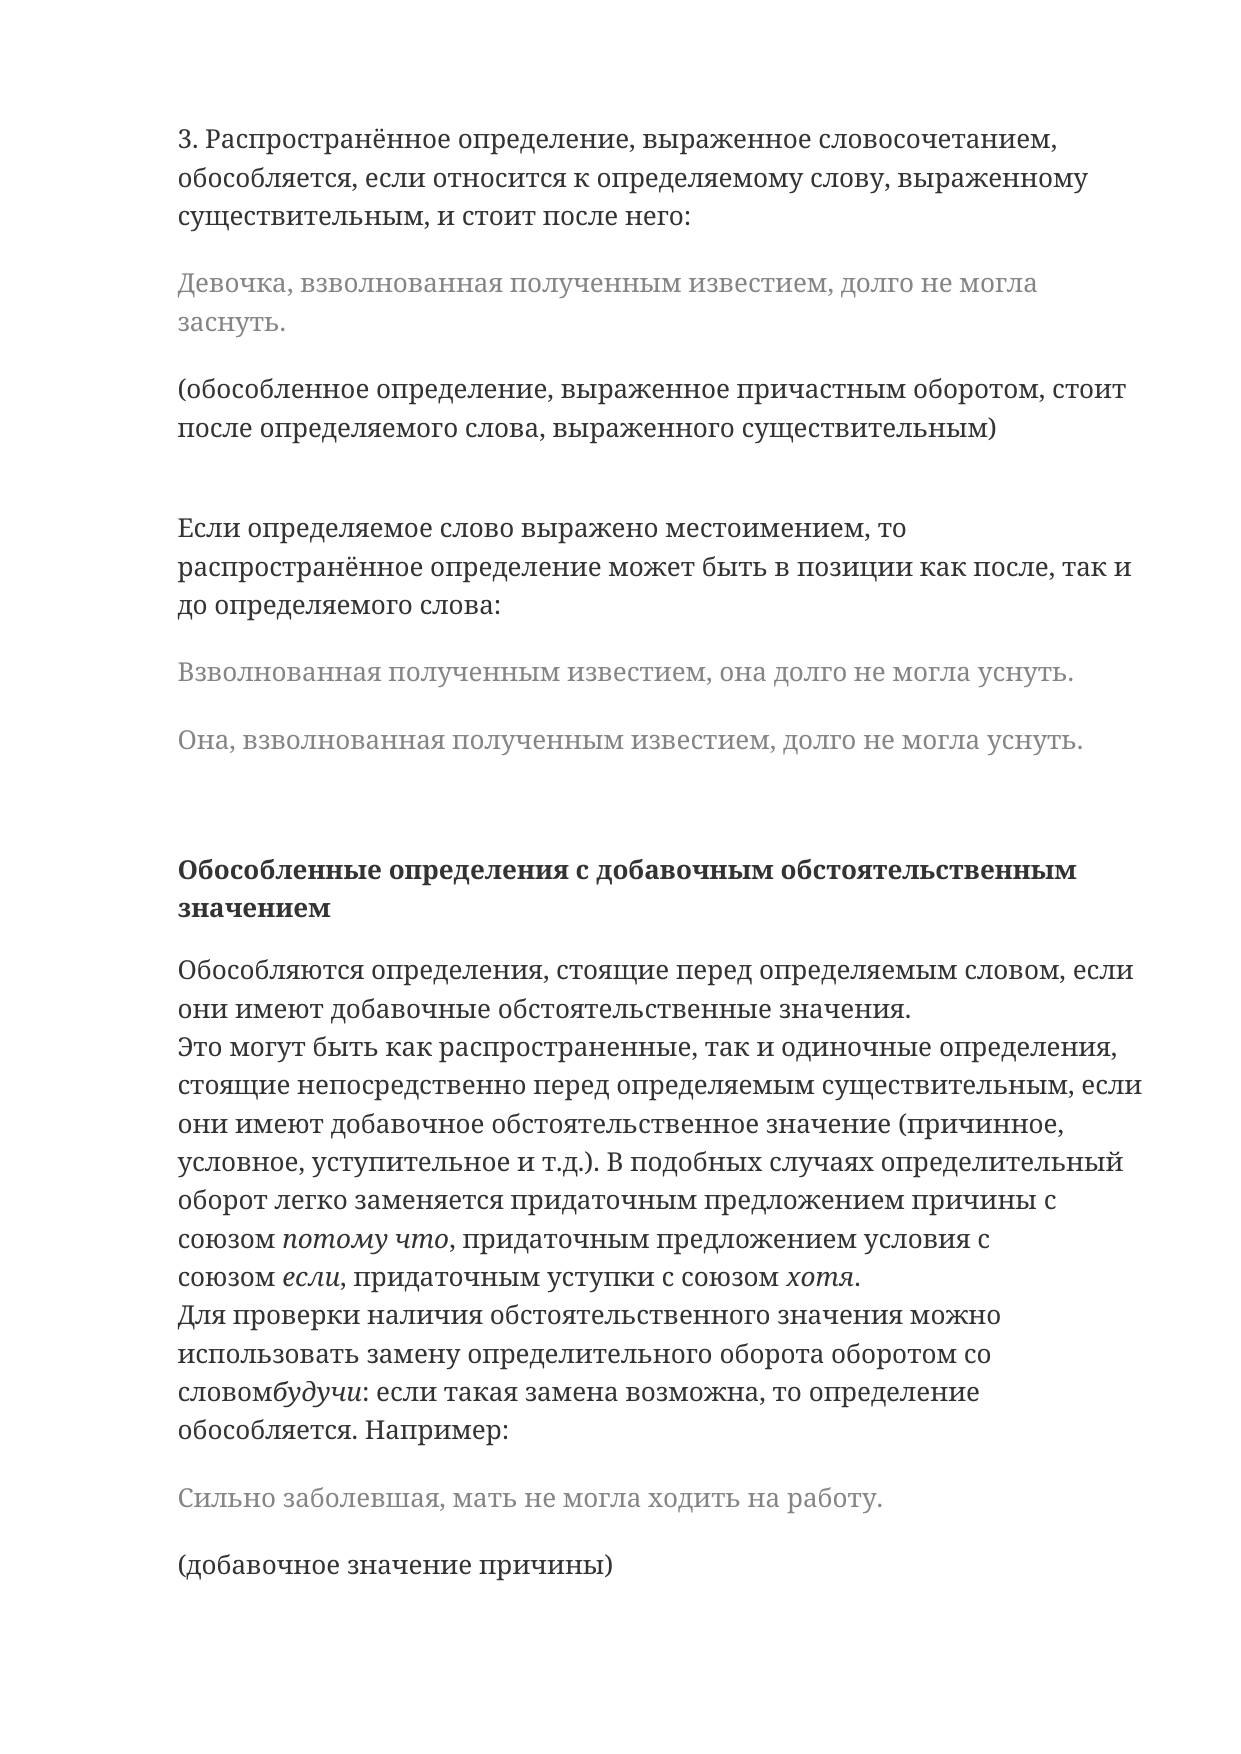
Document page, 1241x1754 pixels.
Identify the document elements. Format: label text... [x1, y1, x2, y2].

text Если определяемое слово выражено местоимением, то распространённое определение может быть в позиции как после, так и до определяемого слова: [177, 469, 1152, 622]
text (добавочное значение причины) [177, 1544, 1152, 1582]
text Взволнованная полученным известием, она долго не могла уснуть. [177, 651, 1152, 689]
text Девочка, взволнованная полученным известием, долго не могла заснуть. [177, 262, 1152, 339]
text 3. Распространённое определение, выраженное словосочетанием, обособляется, если относится к определяемому слову, выраженному существительным, и стоит после него: [177, 118, 1152, 233]
text (обособленное определение, выраженное причастным оборотом, стоит после определяемого слова, выраженного существительным) [177, 368, 1152, 445]
text Обособленные определения с добавочным обстоятельственным значением [177, 848, 1152, 925]
text Сильно заболевшая, мать не могла ходить на работу. [177, 1477, 1152, 1515]
text Она, взволнованная полученным известием, долго не могла уснуть. [177, 719, 1152, 757]
text Обособляются определения, стоящие перед определяемым словом, если они имеют добавочные обстоятельственные значения. Это могут быть как распространенные, так и одиночные определения, стоящие непосредственно перед определяемым существительным, если они имеют добавочное обстоятельственное значение (причинное, условное, уступительное и т.д.). В подобных случаях определительный оборот легко заменяется придаточным предложением причины с союзом потому что, придаточным предложением условия с союзом если, придаточным уступки с союзом хотя. Для проверки наличия обстоятельственного значения можно использовать замену определительного оборота оборотом со словомбудучи: если такая замена возможна, то определение обособляется. Например: [177, 949, 1152, 1447]
